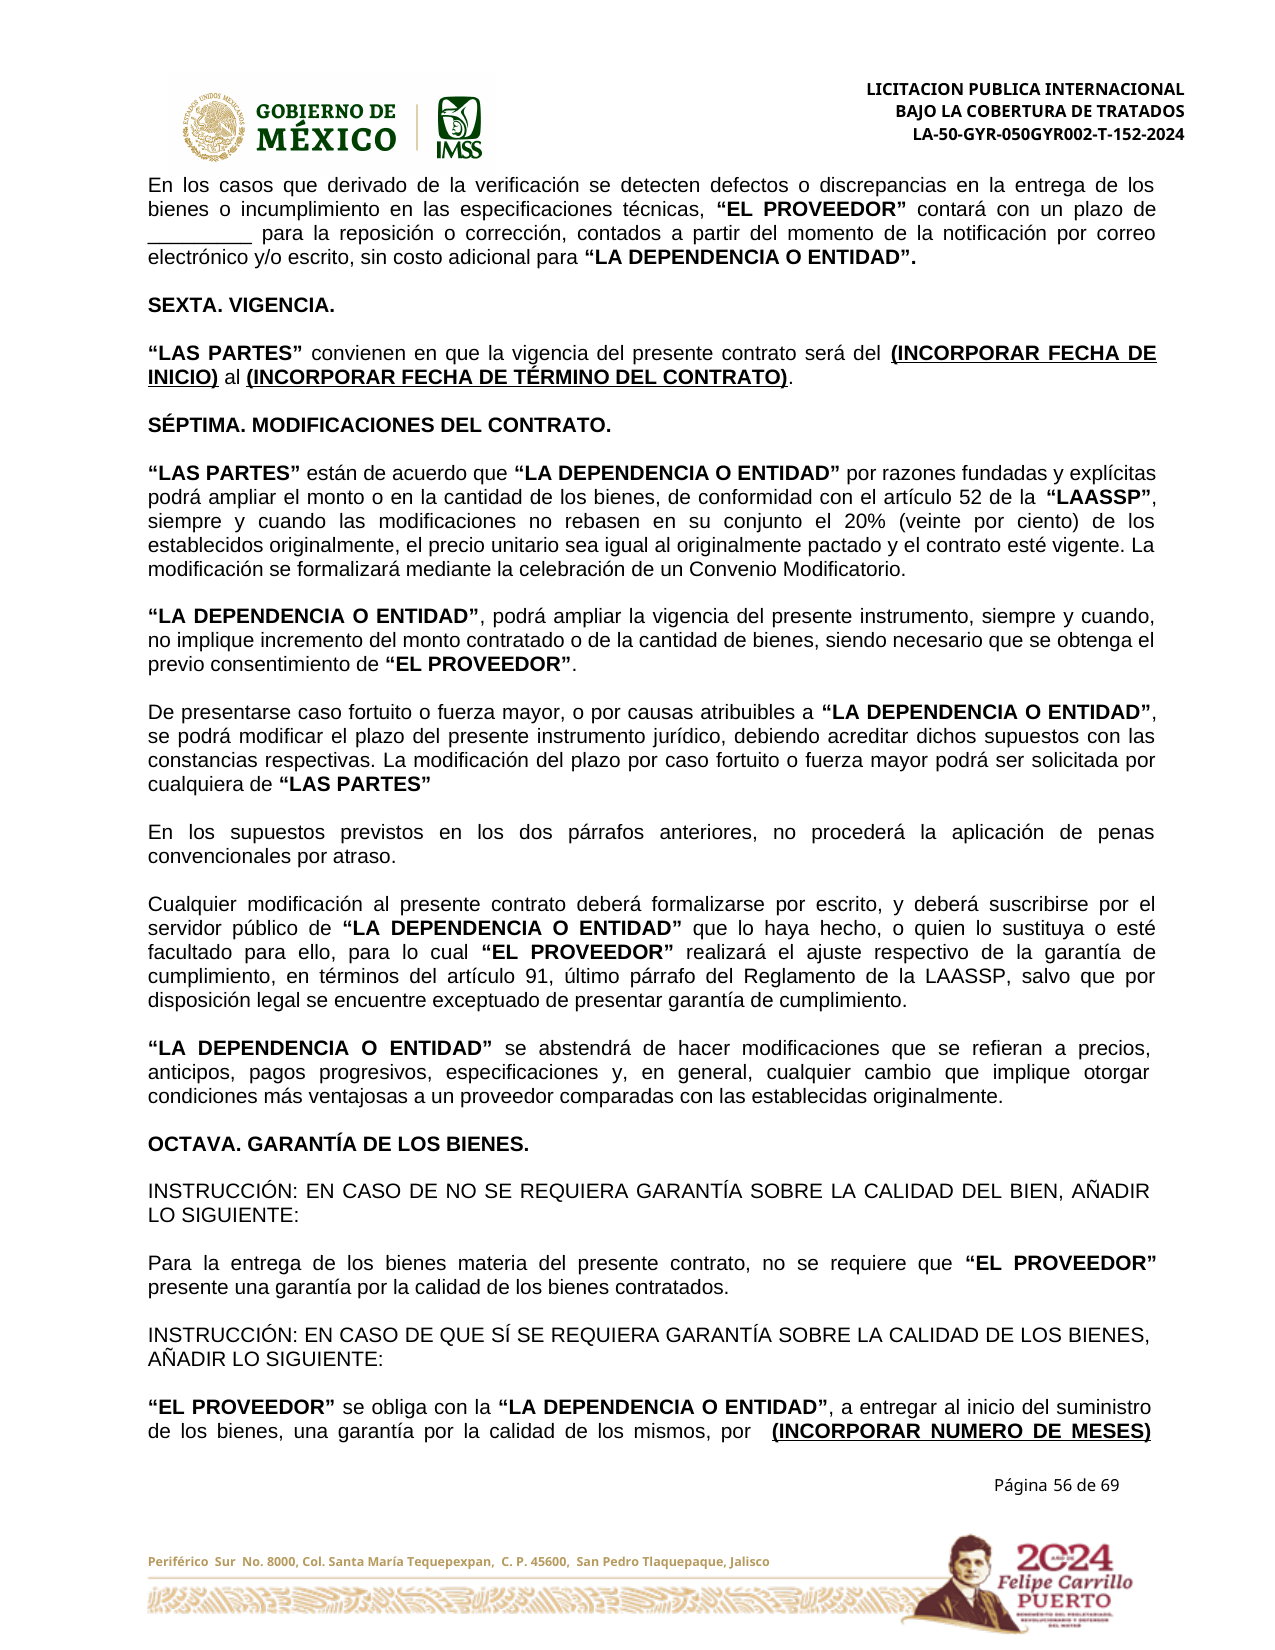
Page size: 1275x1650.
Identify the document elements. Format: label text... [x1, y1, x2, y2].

text Cualquier modificación al presente contrato deberá formalizarse por escrito, y deberá suscribirse por el servidor público de “LA DEPENDENCIA O ENTIDAD” que lo haya hecho, o quien lo sustituya o esté facultado para ello, para lo cual “EL PROVEEDOR” realizará el ajuste respectivo de la garantía de cumplimiento, en términos del artículo 91, último párrafo del Reglamento de la LAASSP, salvo que por disposición legal se encuentre exceptuado de presentar garantía de cumplimiento. [148, 892, 1157, 1012]
text En los supuestos previstos en los dos párrafos anteriores, no procederá la aplicación de penas convencionales por atraso. [148, 820, 1157, 868]
text INSTRUCCIÓN: EN CASO DE QUE SÍ SE REQUIERA GARANTÍA SOBRE LA CALIDAD DE LOS BIENES, AÑADIR LO SIGUIENTE: [148, 1323, 1152, 1371]
text “LA DEPENDENCIA O ENTIDAD”, podrá ampliar la vigencia del presente instrumento, siempre y cuando, no implique incremento del monto contratado o de la cantidad de bienes, siendo necesario que se obtenga el previo consentimiento de “EL PROVEEDOR”. [148, 604, 1157, 676]
text SEXTA. VIGENCIA. [148, 293, 1157, 317]
text “LAS PARTES” están de acuerdo que “LA DEPENDENCIA O ENTIDAD” por razones fundadas y explícitas podrá ampliar el monto o en la cantidad de los bienes, de conformidad con el artículo 52 de la “LAASSP”, siempre y cuando las modificaciones no rebasen en su conjunto el 20% (veinte por ciento) de los establecidos originalmente, el precio unitario sea igual al originalmente pactado y el contrato esté vigente. La modificación se formalizará mediante la celebración de un Convenio Modificatorio. [148, 461, 1157, 580]
text SÉPTIMA. MODIFICACIONES DEL CONTRATO. [148, 413, 1157, 437]
text Para la entrega de los bienes materia del presente contrato, no se requiere que “EL PROVEEDOR” presente una garantía por la calidad de los bienes contratados. [148, 1251, 1157, 1299]
picture [37, 1468, 1244, 1650]
text En los casos que derivado de la verificación se detecten defectos o discrepancias en la entrega de los bienes o incumplimiento en las especificaciones técnicas, “EL PROVEEDOR” contará con un plazo de _________ para la reposición o corrección, contados a partir del momento de la notificación por correo electrónico y/o escrito, sin costo adicional para “LA DEPENDENCIA O ENTIDAD”. [148, 173, 1157, 269]
text INSTRUCCIÓN: EN CASO DE NO SE REQUIERA GARANTÍA SOBRE LA CALIDAD DEL BIEN, AÑADIR LO SIGUIENTE: [148, 1179, 1152, 1227]
text “LA DEPENDENCIA O ENTIDAD” se abstendrá de hacer modificaciones que se refieran a precios, anticipos, pagos progresivos, especificaciones y, en general, cualquier cambio que implique otorgar condiciones más ventajosas a un proveedor comparadas con las establecidas originalmente. [148, 1036, 1152, 1107]
text De presentarse caso fortuito o fuerza mayor, o por causas atribuibles a “LA DEPENDENCIA O ENTIDAD”, se podrá modificar el plazo del presente instrumento jurídico, debiendo acreditar dichos supuestos con las constancias respectivas. La modificación del plazo por caso fortuito o fuerza mayor podrá ser solicitada por cualquiera de “LAS PARTES” [148, 700, 1157, 796]
text “LAS PARTES” convienen en que la vigencia del presente contrato será del (INCORPORAR FECHA DE INICIO) al (INCORPORAR FECHA DE TÉRMINO DEL CONTRATO). [148, 341, 1157, 389]
text OCTAVA. GARANTÍA DE LOS BIENES. [148, 1131, 1157, 1155]
picture [169, 73, 495, 173]
